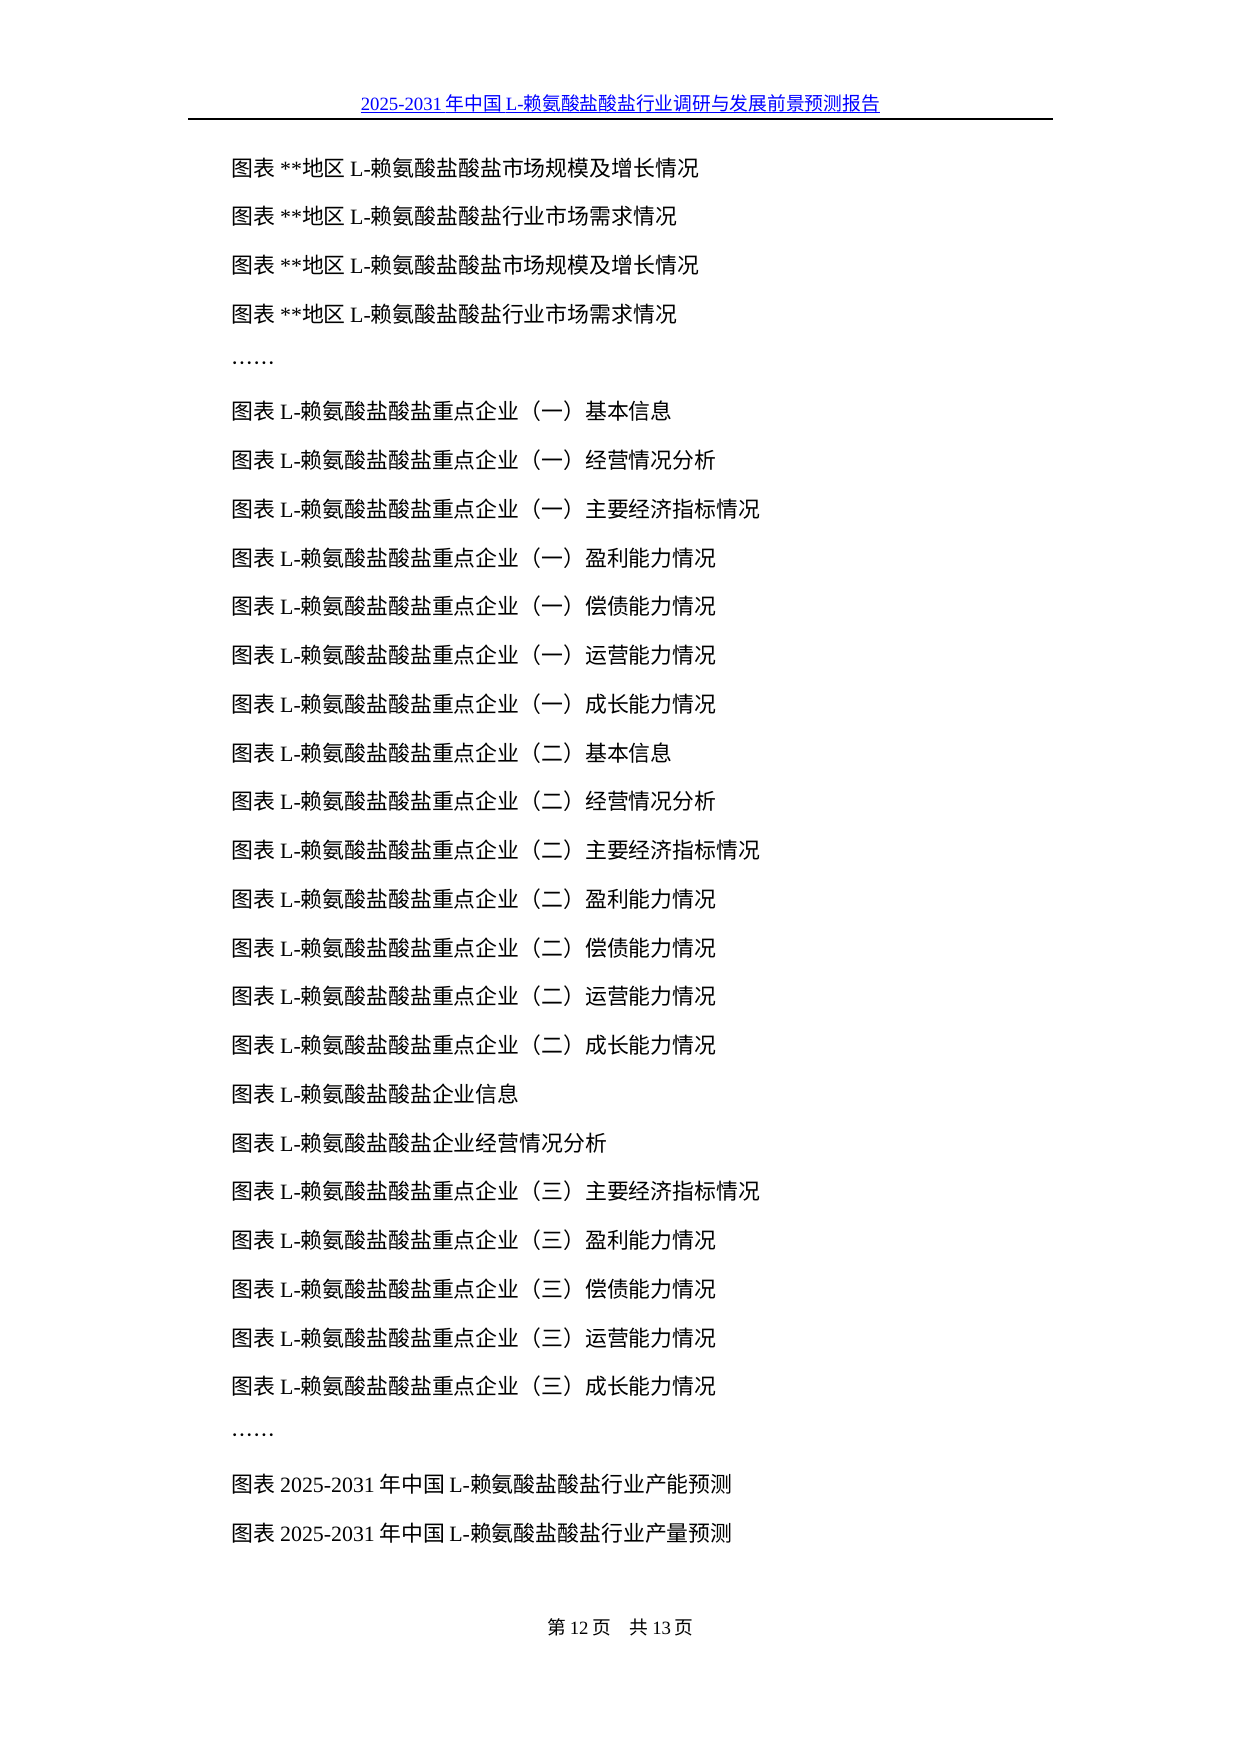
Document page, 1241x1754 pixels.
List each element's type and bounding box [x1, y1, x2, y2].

text [187, 150, 1053, 1548]
